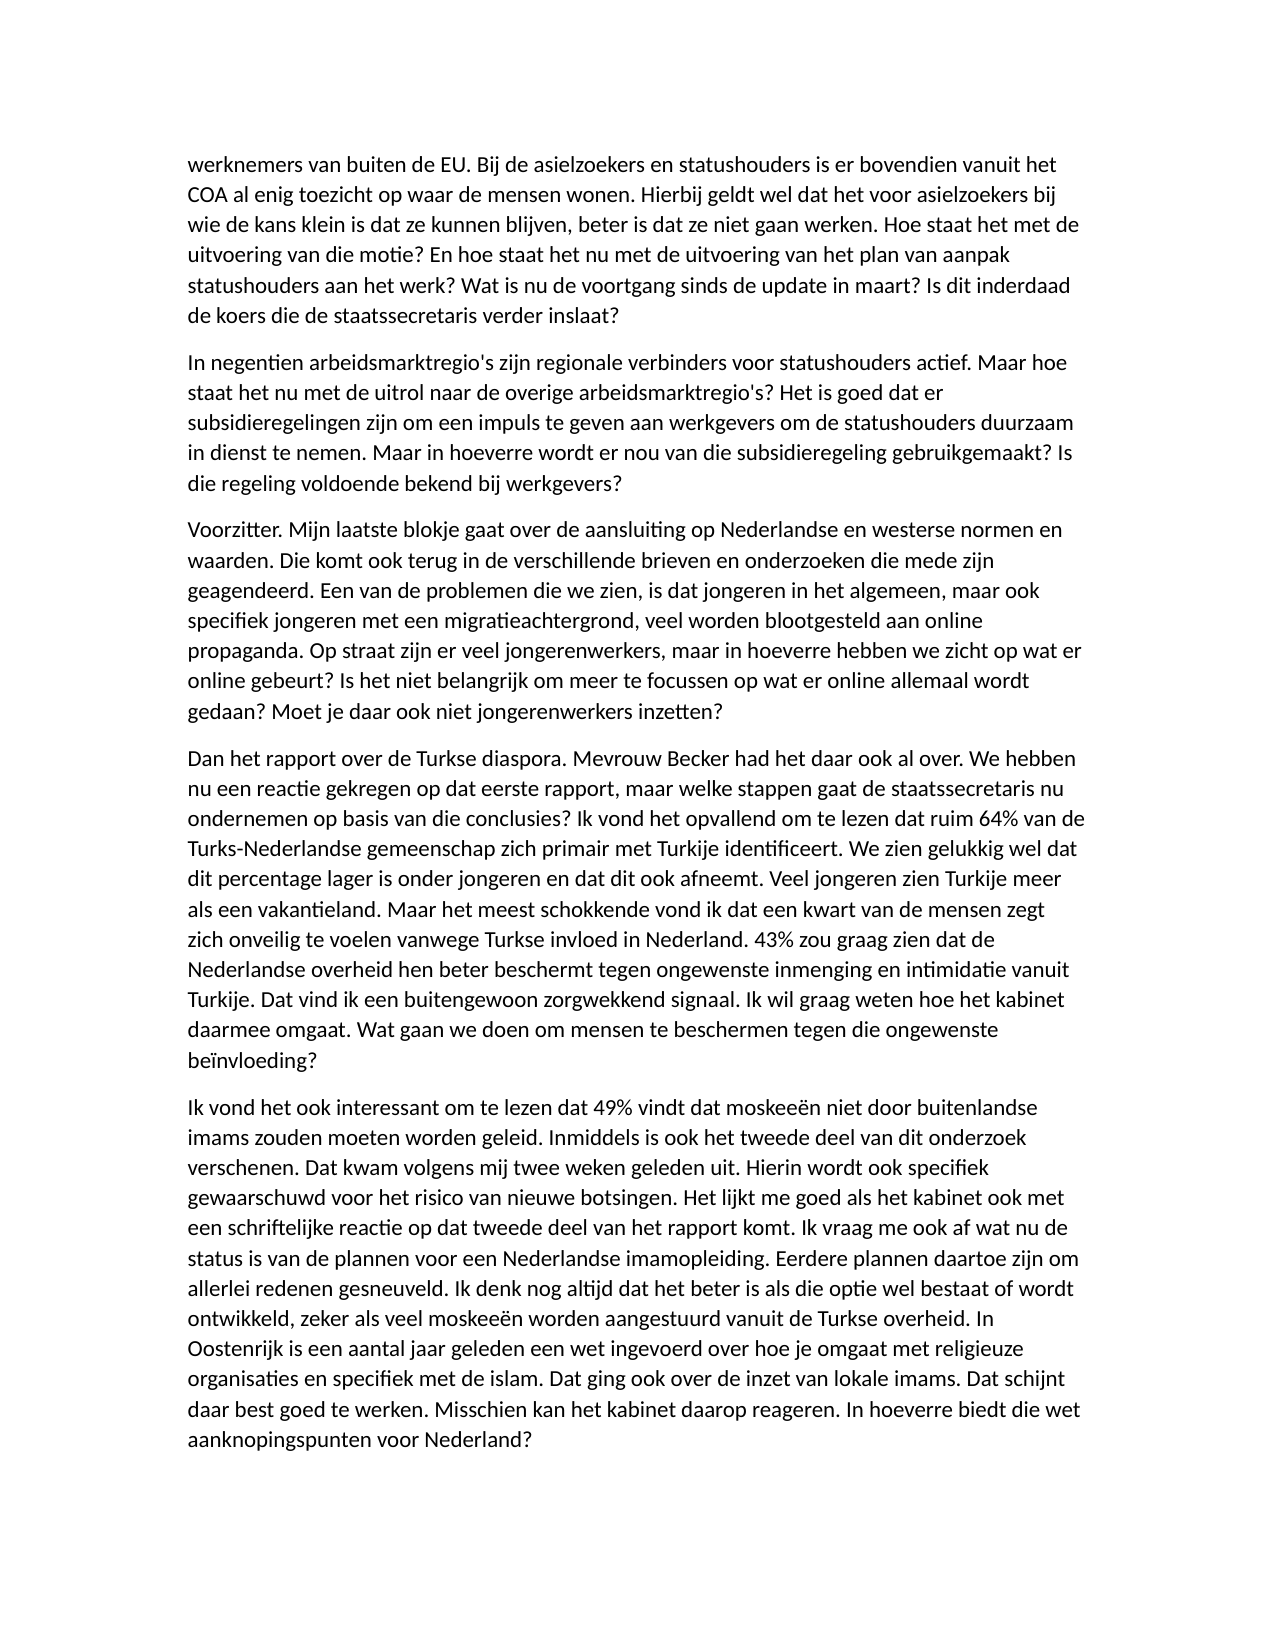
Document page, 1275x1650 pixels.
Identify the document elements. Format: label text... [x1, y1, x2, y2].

text In negentien arbeidsmarktregio's zijn regionale verbinders voor statushouders actief. Maar hoe staat het nu met de uitrol naar de overige arbeidsmarktregio's? Het is goed dat er subsidieregelingen zijn om een impuls te geven aan werkgevers om de statushouders duurzaam in dienst te nemen. Maar in hoeverre wordt er nou van die subsidieregeling gebruikgemaakt? Is die regeling voldoende bekend bij werkgevers? [187, 348, 1087, 497]
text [187, 150, 1087, 329]
text Voorzitter. Mijn laatste blokje gaat over de aansluiting op Nederlandse en westerse normen en waarden. Die komt ook terug in de verschillende brieven en onderzoeken die mede zijn geagendeerd. Een van de problemen die we zien, is dat jongeren in het algemeen, maar ook specifiek jongeren met een migratieachtergrond, veel worden blootgesteld aan online propaganda. Op straat zijn er veel jongerenwerkers, maar in hoeverre hebben we zicht op wat er online gebeurt? Is het niet belangrijk om meer te focussen op wat er online allemaal wordt gedaan? Moet je daar ook niet jongerenwerkers inzetten? [187, 516, 1087, 725]
text Ik vond het ook interessant om te lezen dat 49% vindt dat moskeeën niet door buitenlandse imams zouden moeten worden geleid. Inmiddels is ook het tweede deel van dit onderzoek verschenen. Dat kwam volgens mij twee weken geleden uit. Hierin wordt ook specifiek gewaarschuwd voor het risico van nieuwe botsingen. Het lijkt me goed als het kabinet ook met een schriftelijke reactie op dat tweede deel van het rapport komt. Ik vraag me ook af wat nu de status is van de plannen voor een Nederlandse imamopleiding. Eerdere plannen daartoe zijn om allerlei redenen gesneuveld. Ik denk nog altijd dat het beter is als die optie wel bestaat of wordt ontwikkeld, zeker als veel moskeeën worden aangestuurd vanuit de Turkse overheid. In Oostenrijk is een aantal jaar geleden een wet ingevoerd over hoe je omgaat met religieuze organisaties en specifiek met de islam. Dat ging ook over de inzet van lokale imams. Dat schijnt daar best goed te werken. Misschien kan het kabinet daarop reageren. In hoeverre biedt die wet aanknopingspunten voor Nederland? [187, 1093, 1087, 1453]
text Dan het rapport over de Turkse diaspora. Mevrouw Becker had het daar ook al over. We hebben nu een reactie gekregen op dat eerste rapport, maar welke stappen gaat de staatssecretaris nu ondernemen op basis van die conclusies? Ik vond het opvallend om te lezen dat ruim 64% van de Turks-Nederlandse gemeenschap zich primair met Turkije identificeert. We zien gelukkig wel dat dit percentage lager is onder jongeren en dat dit ook afneemt. Veel jongeren zien Turkije meer als een vakantieland. Maar het meest schokkende vond ik dat een kwart van de mensen zegt zich onveilig te voelen vanwege Turkse invloed in Nederland. 43% zou graag zien dat de Nederlandse overheid hen beter beschermt tegen ongewenste inmenging en intimidatie vanuit Turkije. Dat vind ik een buitengewoon zorgwekkend signaal. Ik wil graag weten hoe het kabinet daarmee omgaat. Wat gaan we doen om mensen te beschermen tegen die ongewenste beïnvloeding? [187, 744, 1087, 1074]
